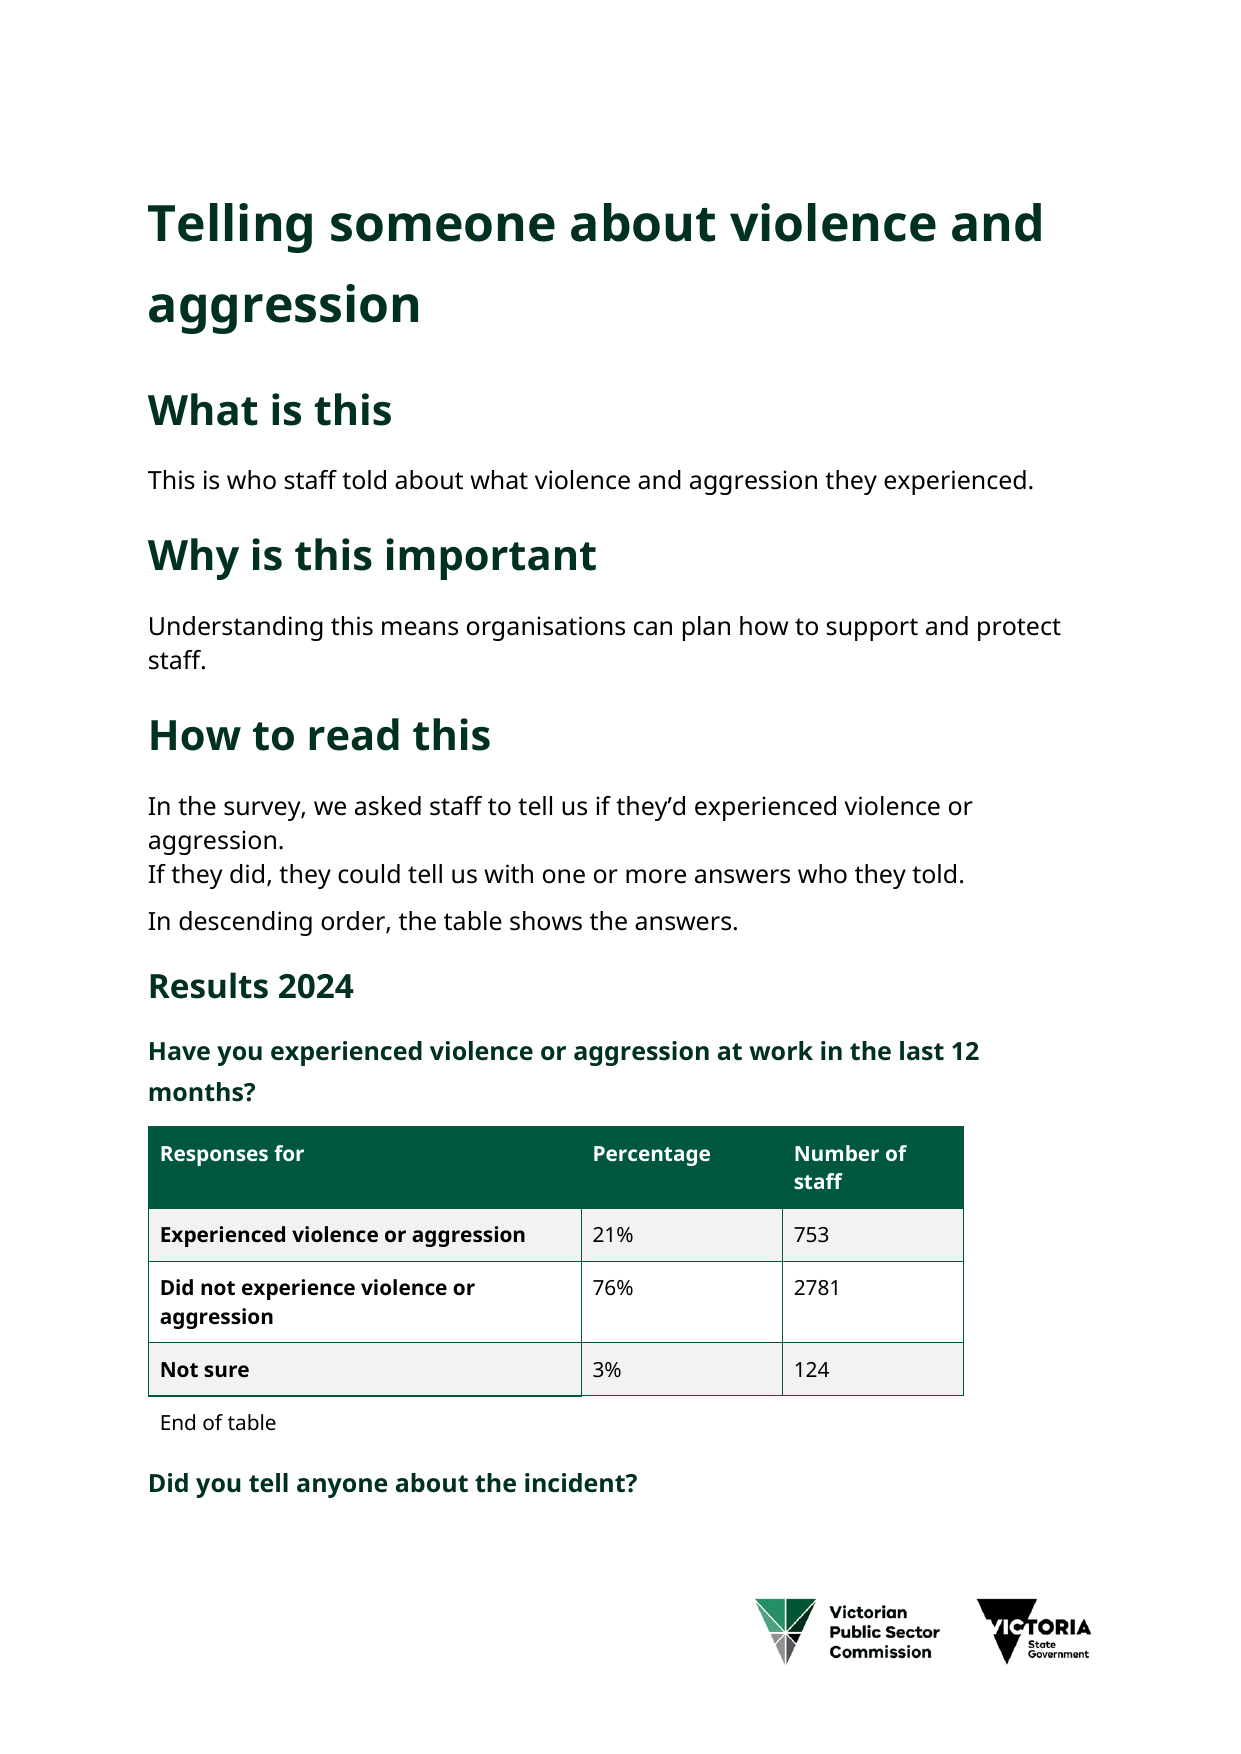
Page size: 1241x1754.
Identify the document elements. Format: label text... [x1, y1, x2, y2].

text This is who staff told about what violence and aggression they experienced. [148, 463, 1092, 497]
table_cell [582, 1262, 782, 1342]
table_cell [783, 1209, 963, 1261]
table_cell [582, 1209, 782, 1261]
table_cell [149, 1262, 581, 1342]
subtitle How to read this [148, 706, 1092, 763]
picture [754, 1598, 1093, 1666]
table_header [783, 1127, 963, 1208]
subtitle What is this [148, 380, 1092, 437]
subtitle Results 2024 [148, 963, 1092, 1008]
subtitle Did you tell anyone about the incident? [148, 1465, 1092, 1499]
subtitle Telling someone about violence and aggression [148, 188, 1092, 338]
text In descending order, the table shows the answers. [148, 903, 1092, 938]
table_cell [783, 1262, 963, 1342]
text In the survey, we asked staff to tell us if they’d experienced violence or aggression. If they did, they could tell us with one or more answers who they told. [148, 789, 1092, 891]
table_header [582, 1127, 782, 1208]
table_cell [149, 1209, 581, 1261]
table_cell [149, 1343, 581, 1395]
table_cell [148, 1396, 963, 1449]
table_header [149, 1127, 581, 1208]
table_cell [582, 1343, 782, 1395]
subtitle Have you experienced violence or aggression at work in the last 12 months? [148, 1034, 1092, 1109]
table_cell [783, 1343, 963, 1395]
subtitle Why is this important [148, 526, 1092, 583]
text Understanding this means organisations can plan how to support and protect staff. [148, 609, 1092, 677]
